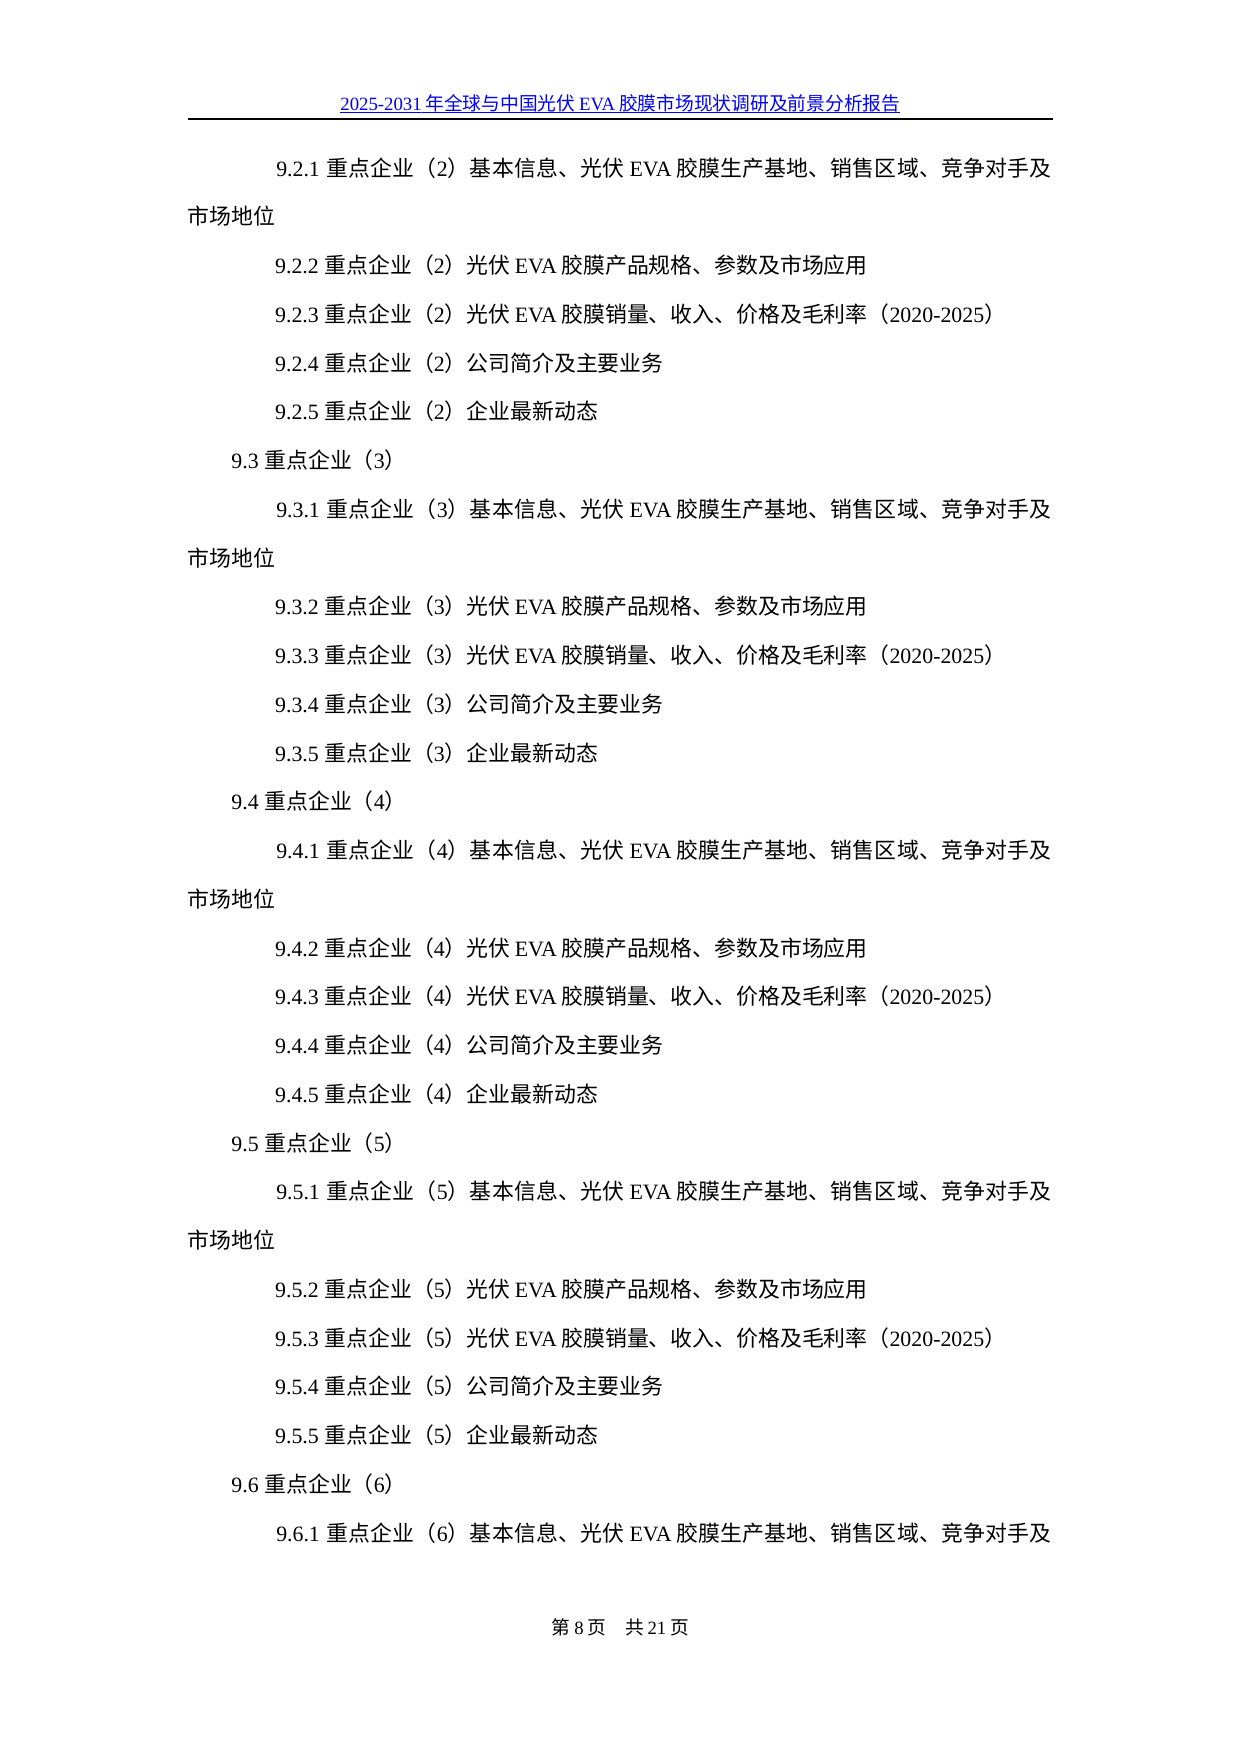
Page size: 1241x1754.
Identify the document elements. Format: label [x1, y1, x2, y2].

text [187, 150, 1053, 1548]
